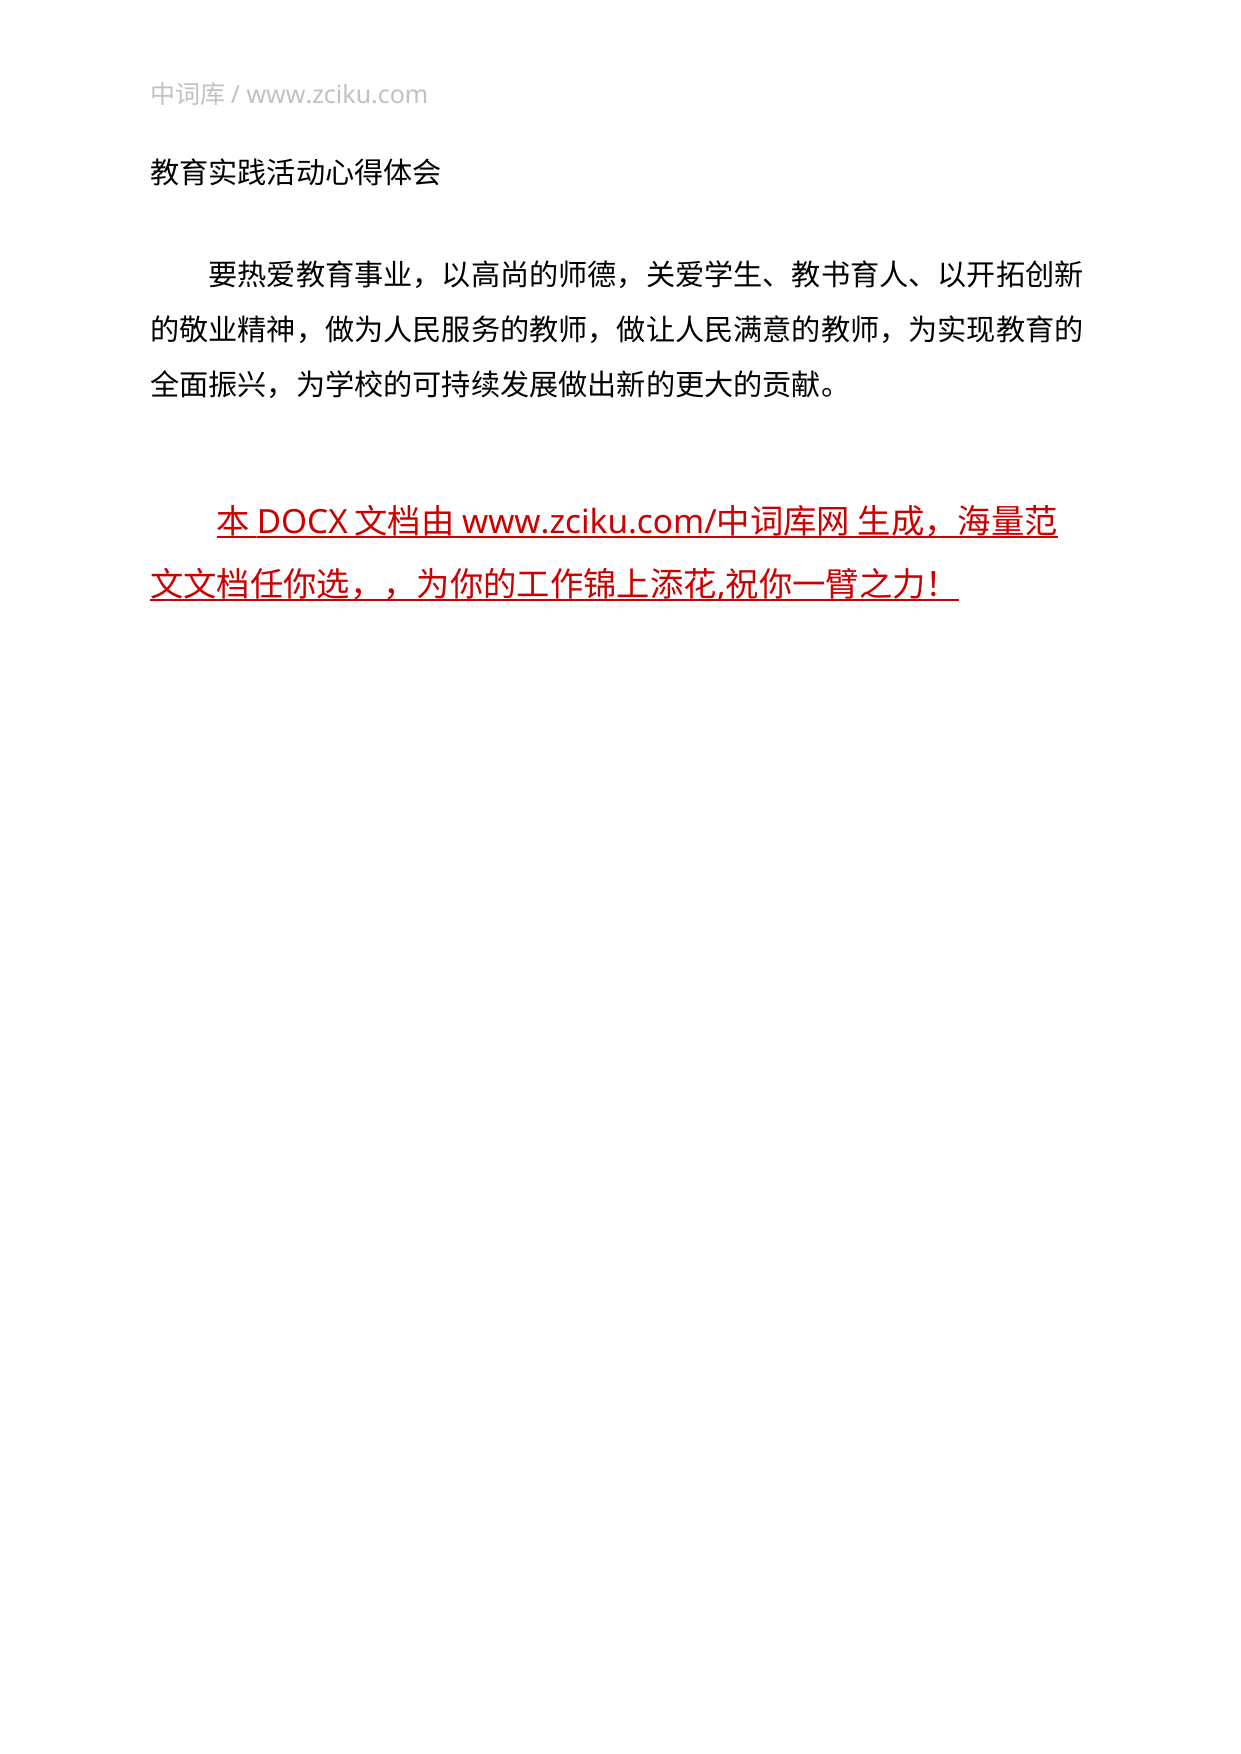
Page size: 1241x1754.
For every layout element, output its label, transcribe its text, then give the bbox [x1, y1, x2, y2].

text 要热爱教育事业，以高尚的师德，关爱学生、教书育人、以开拓创新的敬业精神，做为人民服务的教师，做让人民满意的教师，为实现教育的全面振兴，为学校的可持续发展做出新的更大的贡献。 [150, 252, 1090, 404]
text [150, 150, 1090, 192]
text 本DOCX文档由 www.zciku.com/中词库网 生成，海量范文文档任你选，，为你的工作锦上添花,祝你一臂之力！ [150, 494, 1090, 606]
